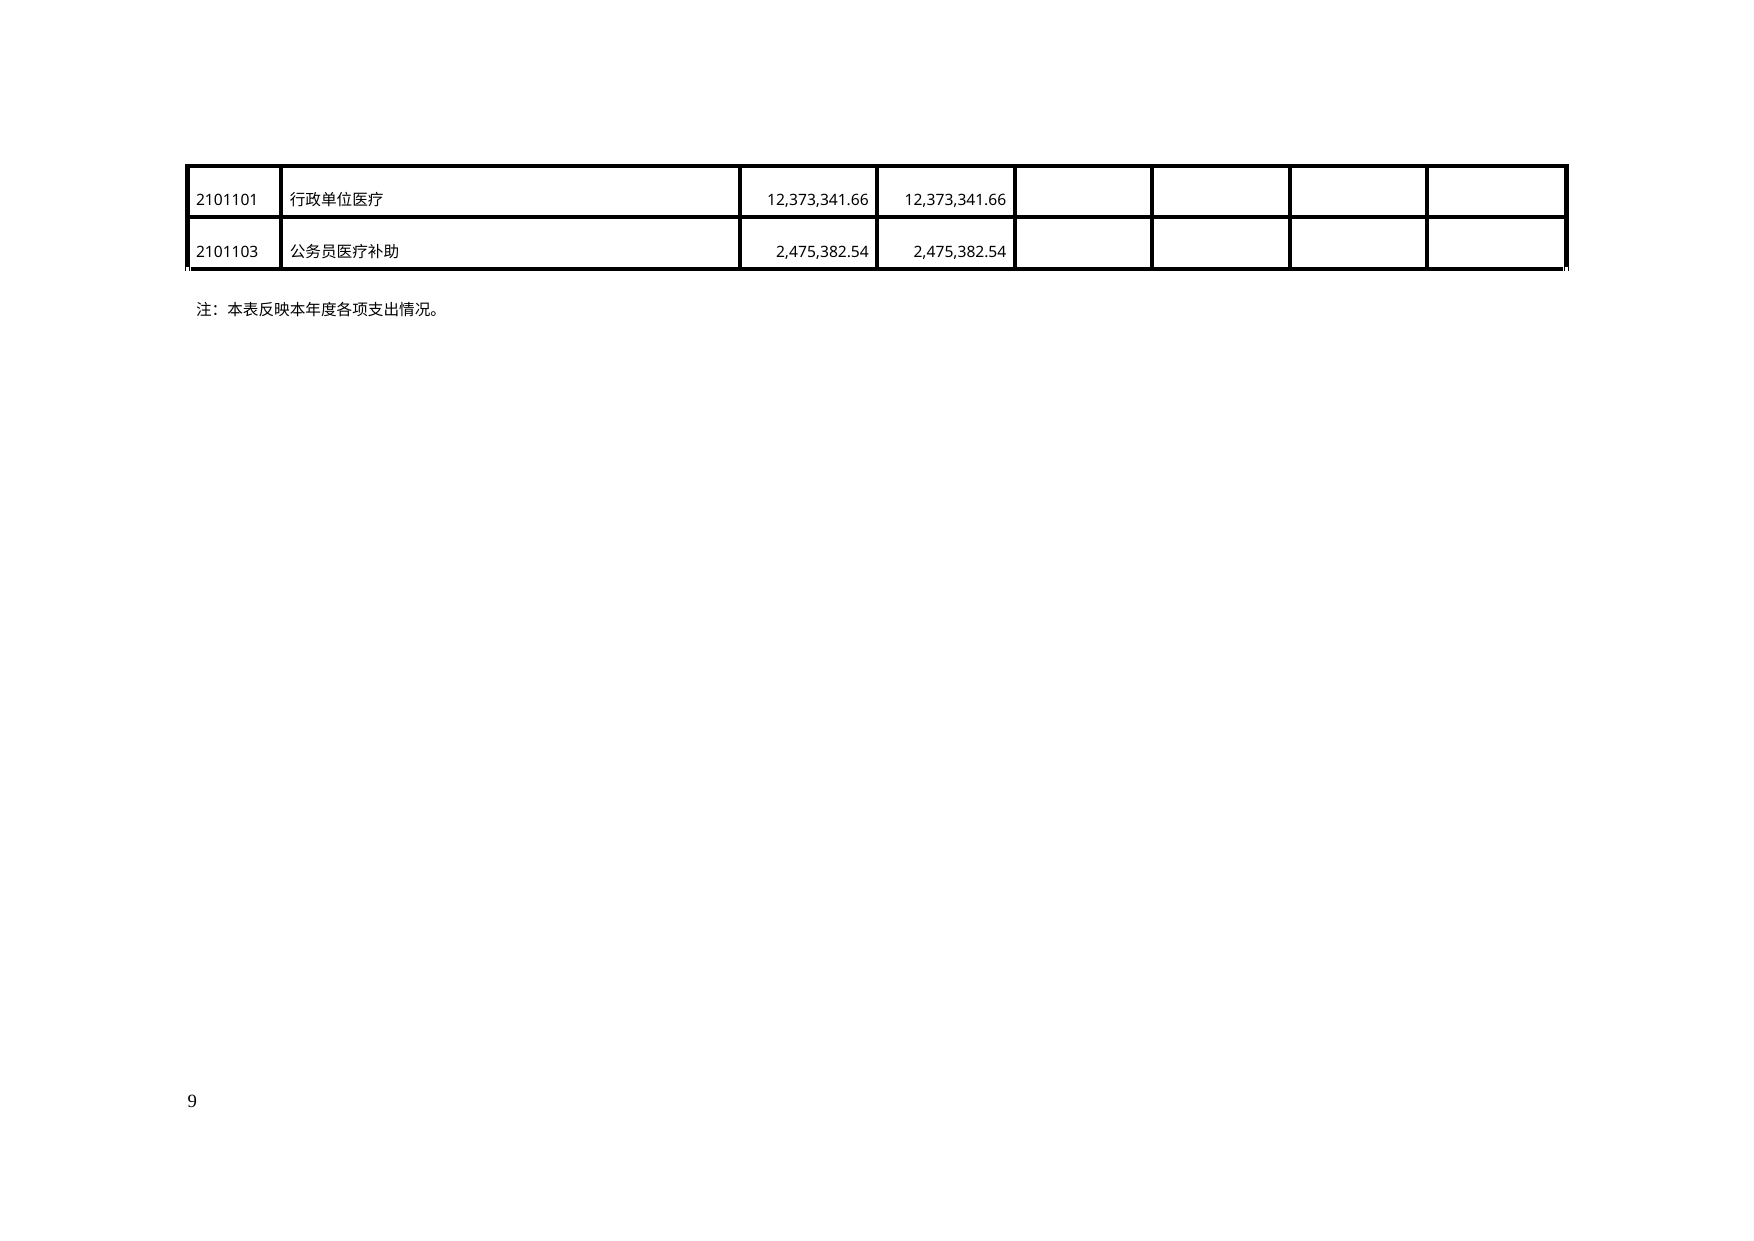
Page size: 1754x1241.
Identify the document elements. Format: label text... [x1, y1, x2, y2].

table_cell 行政单位医疗 [283, 168, 738, 215]
table_cell 注：本表反映本年度各项支出情况。 [189, 267, 1565, 332]
table_cell [1429, 168, 1564, 215]
table_cell 2101103 [190, 219, 279, 267]
table_cell [1292, 219, 1425, 267]
table_cell 2,475,382.54 [742, 219, 875, 267]
table_cell 公务员医疗补助 [283, 219, 738, 267]
table_cell [1429, 219, 1564, 267]
table_cell [1017, 219, 1150, 267]
table_cell 12,373,341.66 [879, 168, 1013, 215]
table_cell [1017, 168, 1150, 215]
table_cell 2,475,382.54 [879, 219, 1013, 267]
table_cell [1292, 168, 1425, 215]
table_cell [1154, 219, 1288, 267]
table_cell 12,373,341.66 [742, 168, 875, 215]
table_cell 2101101 [190, 168, 279, 215]
table_cell [1154, 168, 1288, 215]
